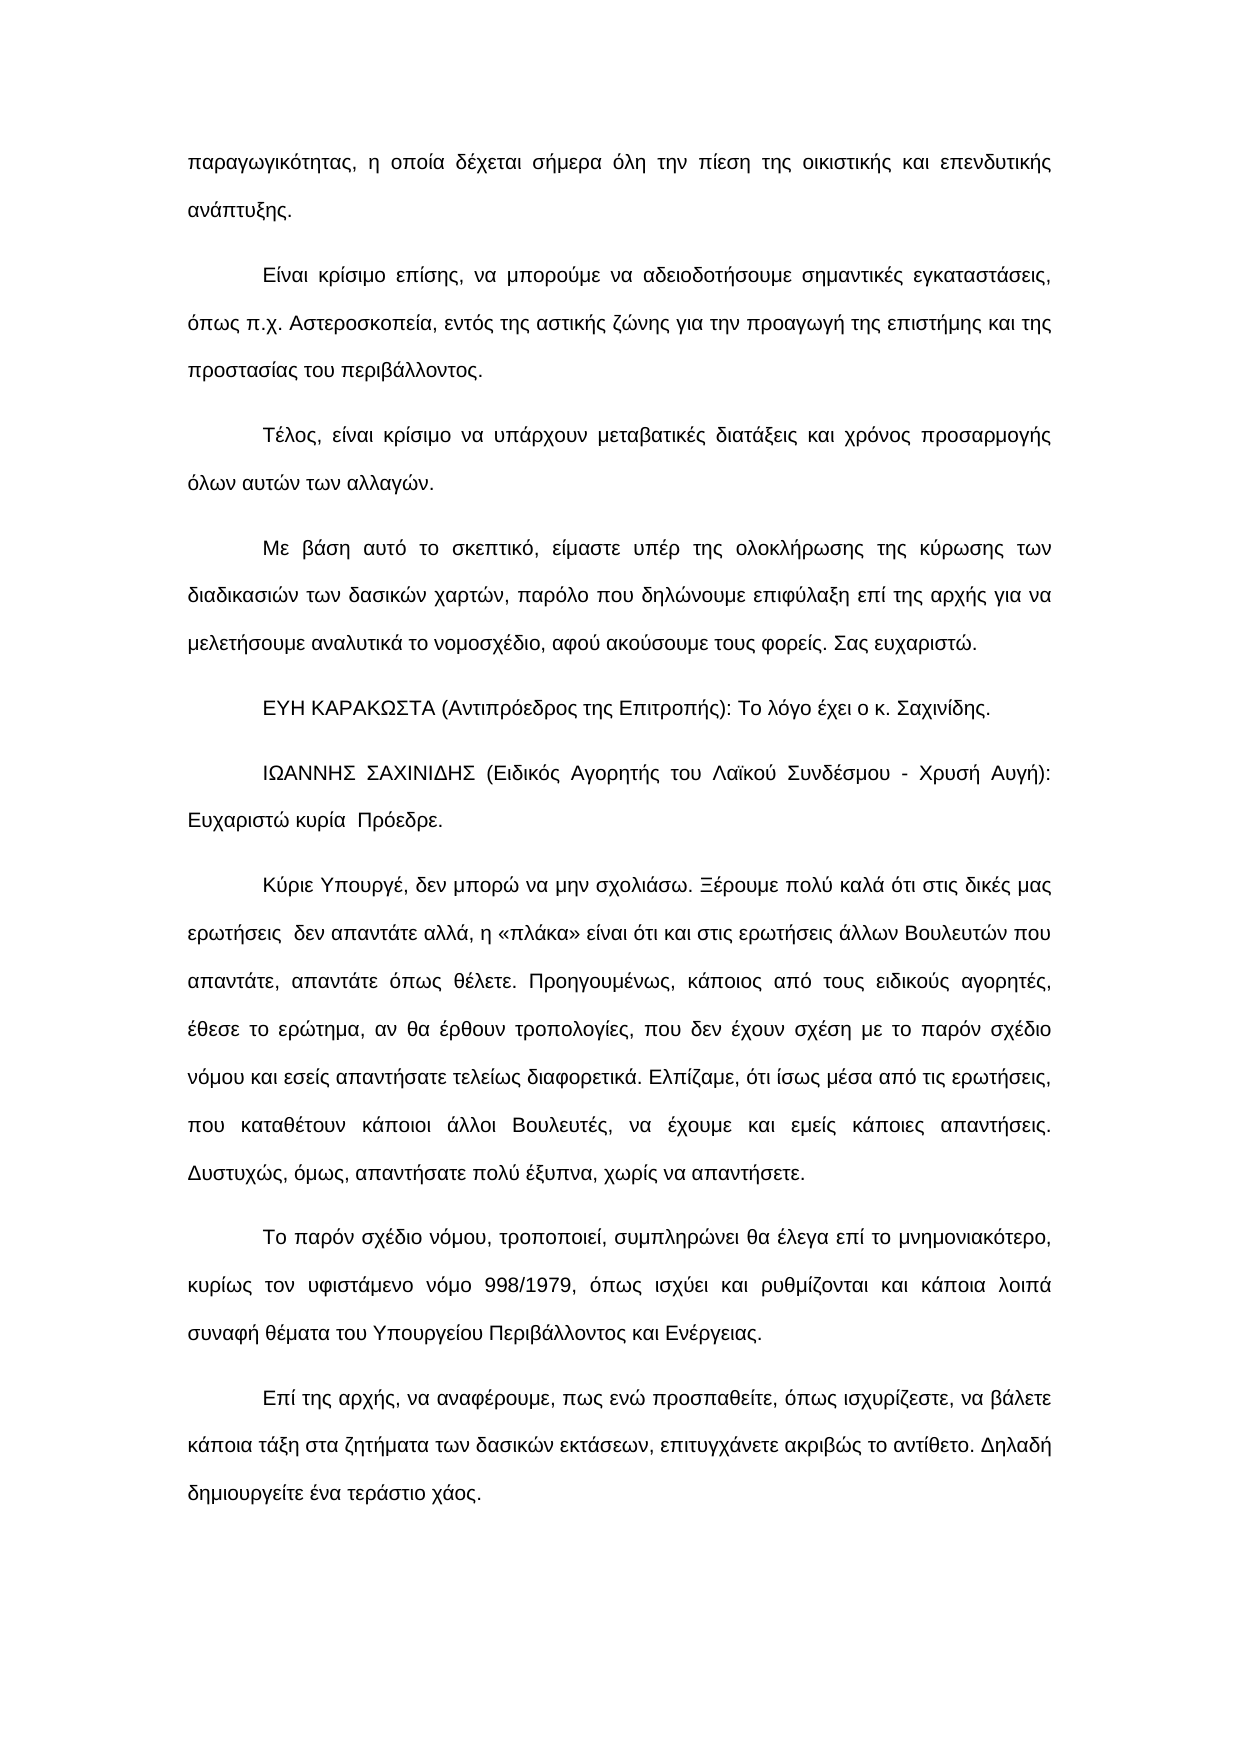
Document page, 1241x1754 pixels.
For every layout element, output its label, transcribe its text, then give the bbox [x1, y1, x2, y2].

text ΕΥΗ ΚΑΡΑΚΩΣΤΑ (Αντιπρόεδρος της Επιτροπής): Το λόγο έχει ο κ. Σαχινίδης. [187, 696, 1053, 720]
text Το παρόν σχέδιο νόμου, τροποποιεί, συμπληρώνει θα έλεγα επί το μνημονιακότερο, κυρίως τον υφιστάμενο νόμο 998/1979, όπως ισχύει και ρυθμίζονται και κάποια λοιπά συναφή θέματα του Υπουργείου Περιβάλλοντος και Ενέργειας. [187, 1225, 1053, 1345]
text Τέλος, είναι κρίσιμο να υπάρχουν μεταβατικές διατάξεις και χρόνος προσαρμογής όλων αυτών των αλλαγών. [187, 423, 1053, 495]
text Επί της αρχής, να αναφέρουμε, πως ενώ προσπαθείτε, όπως ισχυρίζεστε, να βάλετε κάποια τάξη στα ζητήματα των δασικών εκτάσεων, επιτυγχάνετε ακριβώς το αντίθετο. Δηλαδή δημιουργείτε ένα τεράστιο χάος. [187, 1385, 1053, 1505]
text Κύριε Υπουργέ, δεν μπορώ να μην σχολιάσω. Ξέρουμε πολύ καλά ότι στις δικές μας ερωτήσεις δεν απαντάτε αλλά, η «πλάκα» είναι ότι και στις ερωτήσεις άλλων Βουλευτών που απαντάτε, απαντάτε όπως θέλετε. Προηγουμένως, κάποιος από τους ειδικούς αγορητές, έθεσε το ερώτημα, αν θα έρθουν τροπολογίες, που δεν έχουν σχέση με το παρόν σχέδιο νόμου και εσείς απαντήσατε τελείως διαφορετικά. Ελπίζαμε, ότι ίσως μέσα από τις ερωτήσεις, που καταθέτουν κάποιοι άλλοι Βουλευτές, να έχουμε και εμείς κάποιες απαντήσεις. Δυστυχώς, όμως, απαντήσατε πολύ έξυπνα, χωρίς να απαντήσετε. [187, 873, 1053, 1184]
text Με βάση αυτό το σκεπτικό, είμαστε υπέρ της ολοκλήρωσης της κύρωσης των διαδικασιών των δασικών χαρτών, παρόλο που δηλώνουμε επιφύλαξη επί της αρχής για να μελετήσουμε αναλυτικά το νομοσχέδιο, αφού ακούσουμε τους φορείς. Σας ευχαριστώ. [187, 535, 1053, 655]
text Είναι κρίσιμο επίσης, να μπορούμε να αδειοδοτήσουμε σημαντικές εγκαταστάσεις, όπως π.χ. Αστεροσκοπεία, εντός της αστικής ζώνης για την προαγωγή της επιστήμης και της προστασίας του περιβάλλοντος. [187, 262, 1053, 382]
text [187, 150, 1053, 222]
text ΙΩΑΝΝΗΣ ΣΑΧΙΝΙΔΗΣ (Ειδικός Αγορητής του Λαϊκού Συνδέσμου - Χρυσή Αυγή): Ευχαριστώ κυρία Πρόεδρε. [187, 760, 1053, 832]
